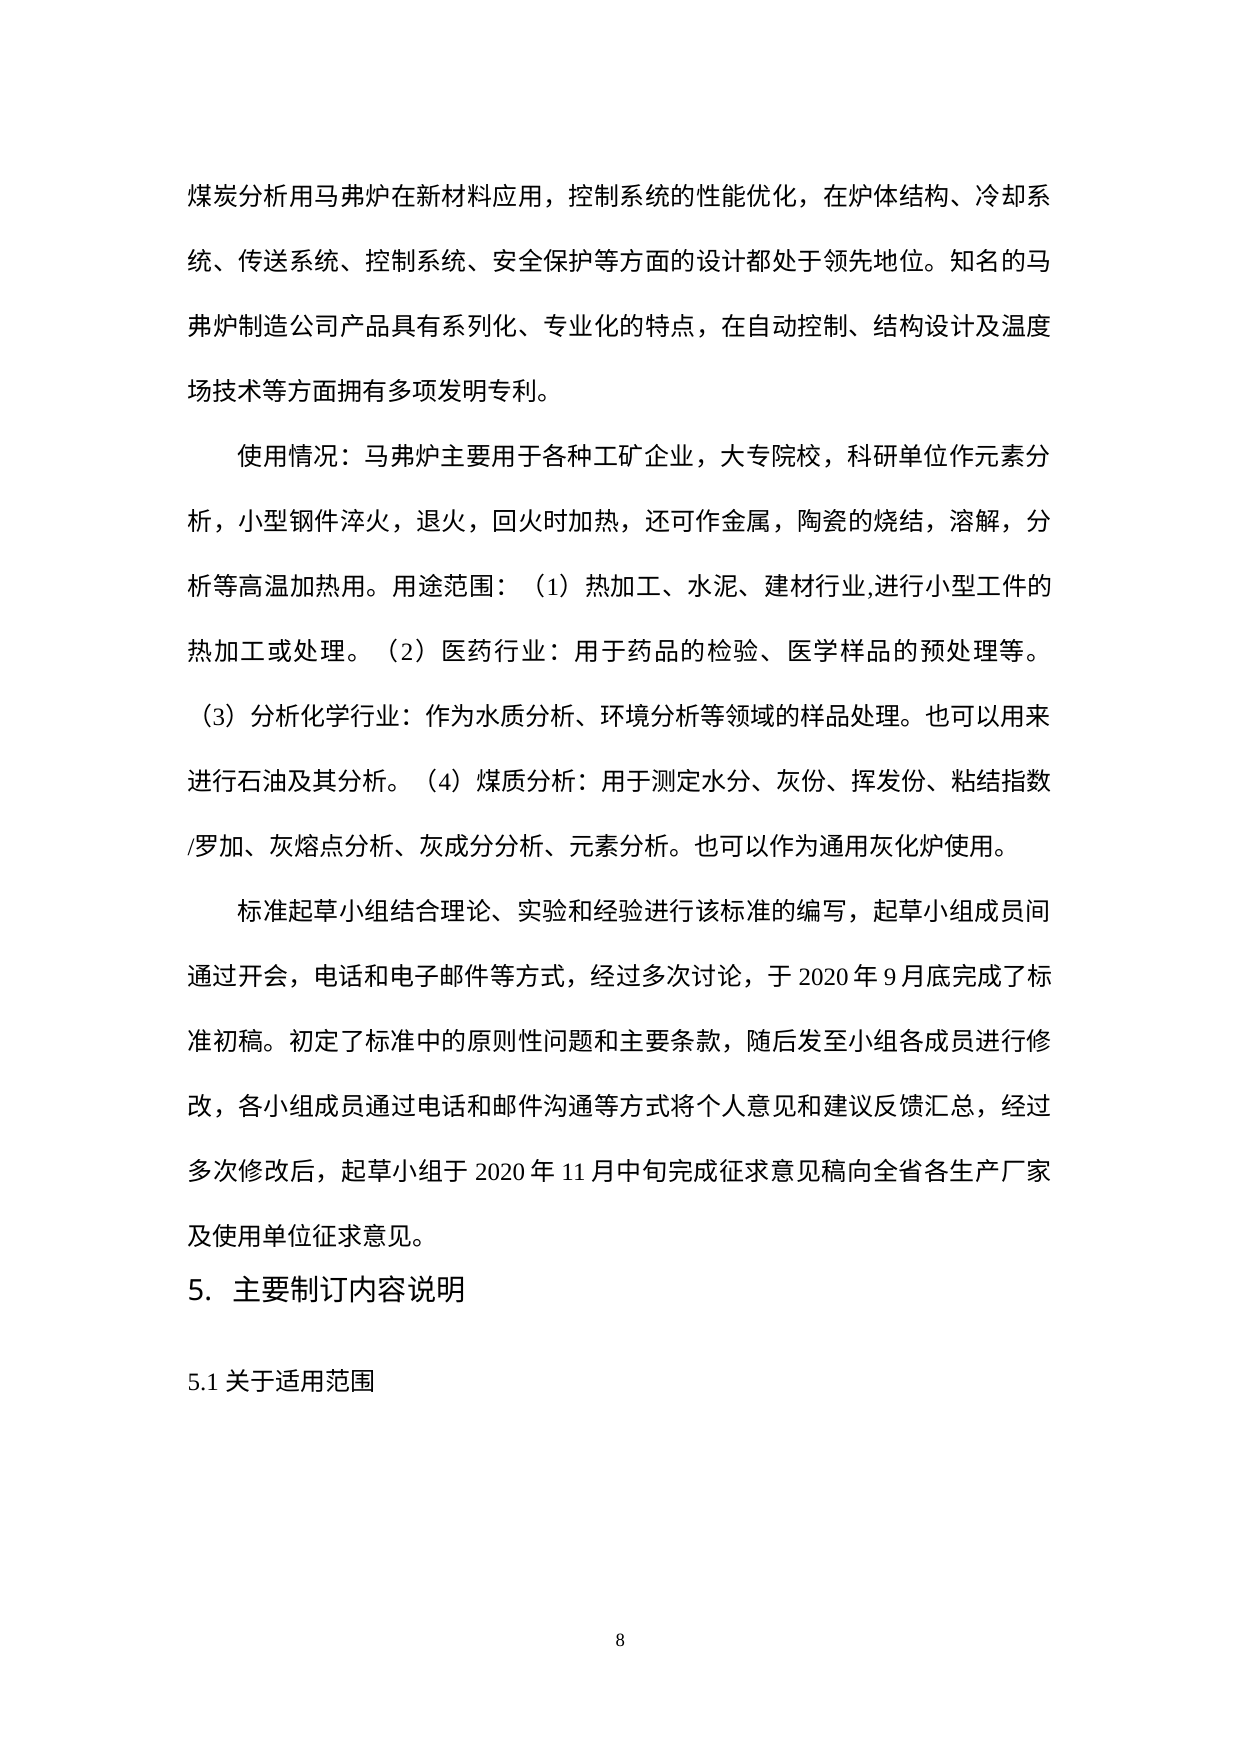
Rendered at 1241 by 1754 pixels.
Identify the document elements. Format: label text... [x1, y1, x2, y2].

list 主要制订内容说明 [187, 1267, 1053, 1309]
subtitle 5.1 关于适用范围 [187, 1347, 1053, 1412]
text 使用情况：马弗炉主要用于各种工矿企业，大专院校，科研单位作元素分析，小型钢件淬火，退火，回火时加热，还可作金属，陶瓷的烧结，溶解，分析等高温加热用。用途范围：（1）热加工、水泥、建材行业,进行小型工件的热加工或处理。（2）医药行业：用于药品的检验、医学样品的预处理等。（3）分析化学行业：作为水质分析、环境分析等领域的样品处理。也可以用来进行石油及其分析。（4）煤质分析：用于测定水分、灰份、挥发份、粘结指数/罗加、灰熔点分析、灰成分分析、元素分析。也可以作为通用灰化炉使用。 [187, 422, 1053, 877]
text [187, 162, 1053, 422]
text 标准起草小组结合理论、实验和经验进行该标准的编写，起草小组成员间通过开会，电话和电子邮件等方式，经过多次讨论，于2020年9月底完成了标准初稿。初定了标准中的原则性问题和主要条款，随后发至小组各成员进行修改，各小组成员通过电话和邮件沟通等方式将个人意见和建议反馈汇总，经过多次修改后，起草小组于2020年11月中旬完成征求意见稿向全省各生产厂家及使用单位征求意见。 [187, 877, 1053, 1267]
